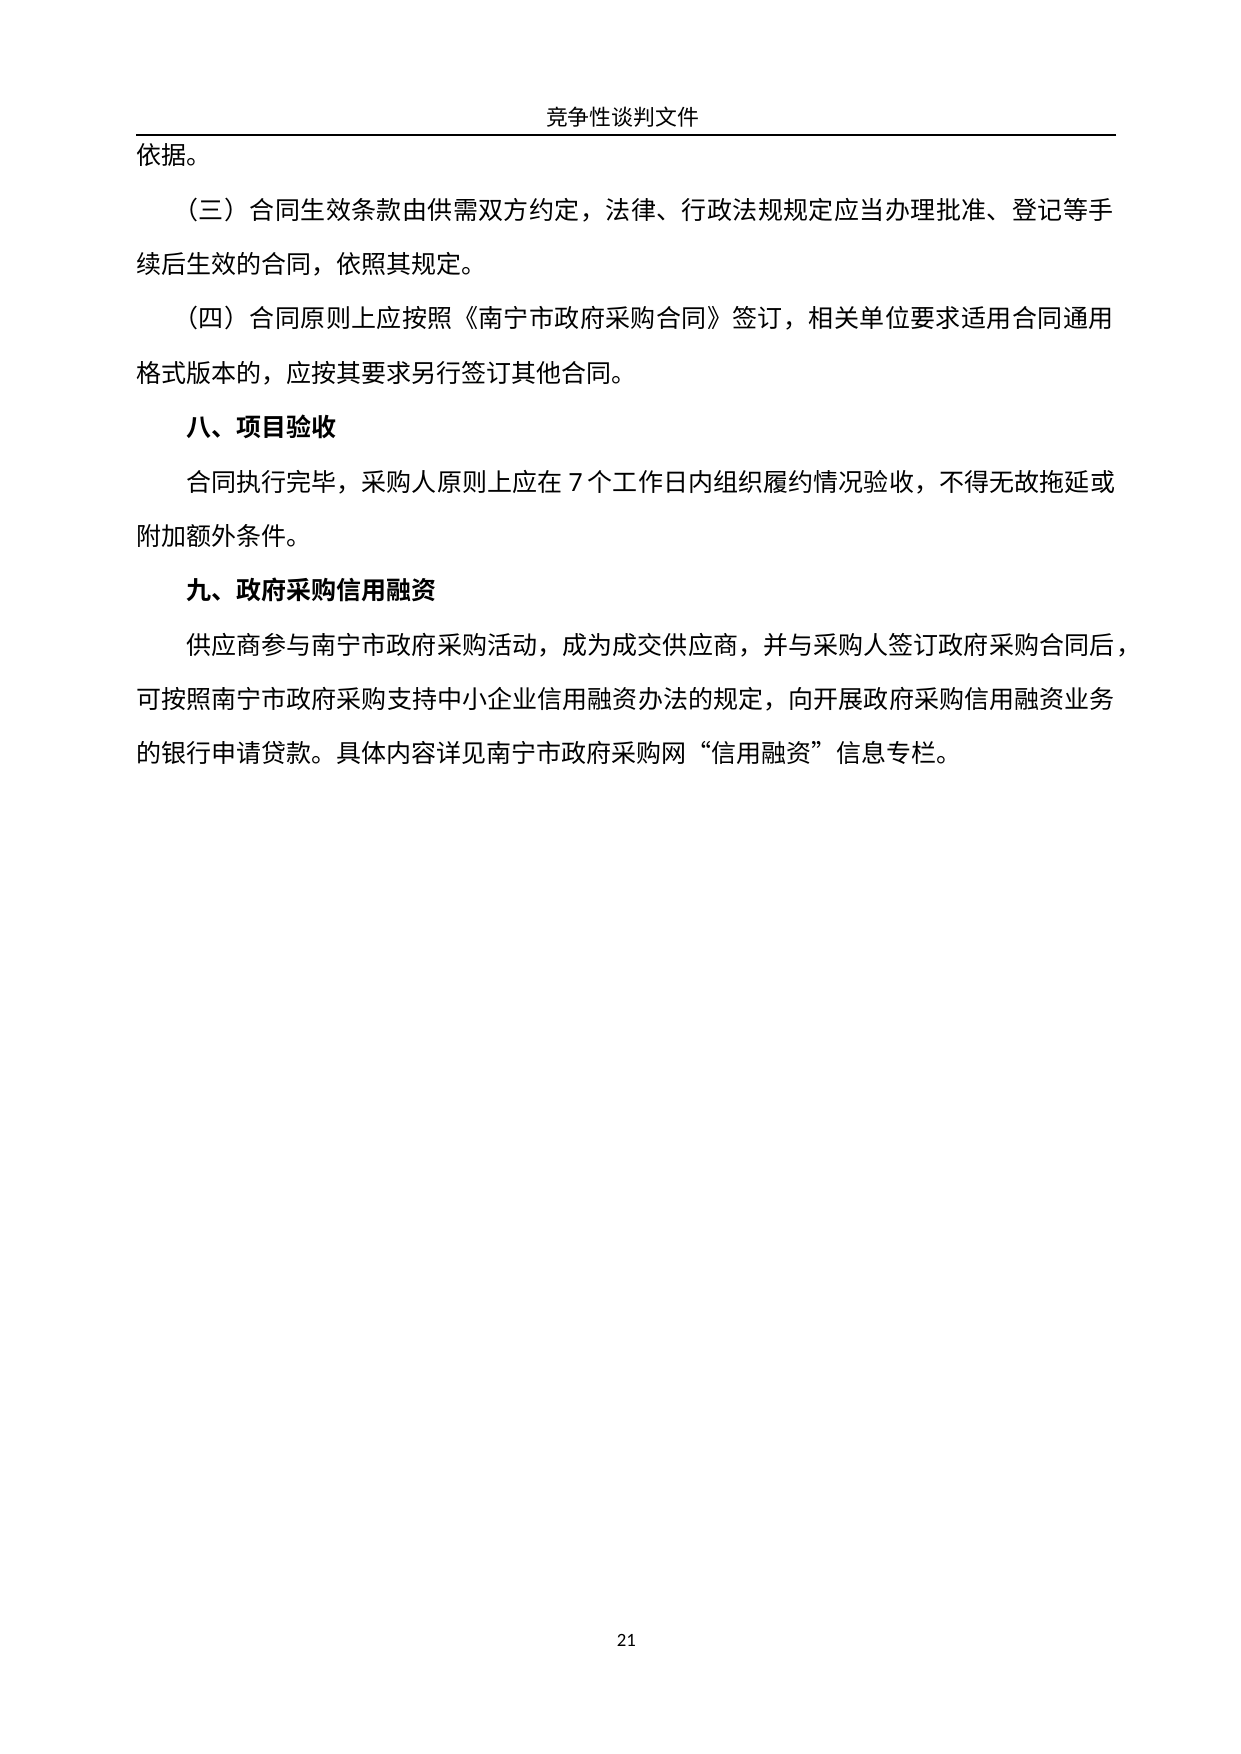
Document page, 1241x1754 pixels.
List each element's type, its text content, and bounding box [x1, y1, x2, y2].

text （三）合同生效条款由供需双方约定，法律、行政法规规定应当办理批准、登记等手续后生效的合同，依照其规定。 [136, 190, 1116, 281]
text 供应商参与南宁市政府采购活动，成为成交供应商，并与采购人签订政府采购合同后，可按照南宁市政府采购支持中小企业信用融资办法的规定，向开展政府采购信用融资业务的银行申请贷款。具体内容详见南宁市政府采购网“信用融资”信息专栏。 [136, 625, 1116, 770]
text （四）合同原则上应按照《南宁市政府采购合同》签订，相关单位要求适用合同通用格式版本的，应按其要求另行签订其他合同。 [136, 299, 1116, 389]
text 合同执行完毕，采购人原则上应在7个工作日内组织履约情况验收，不得无故拖延或附加额外条件。 [136, 462, 1116, 553]
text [136, 136, 1116, 172]
subtitle 九、政府采购信用融资 [136, 571, 1116, 607]
subtitle 八、项目验收 [136, 408, 1116, 444]
